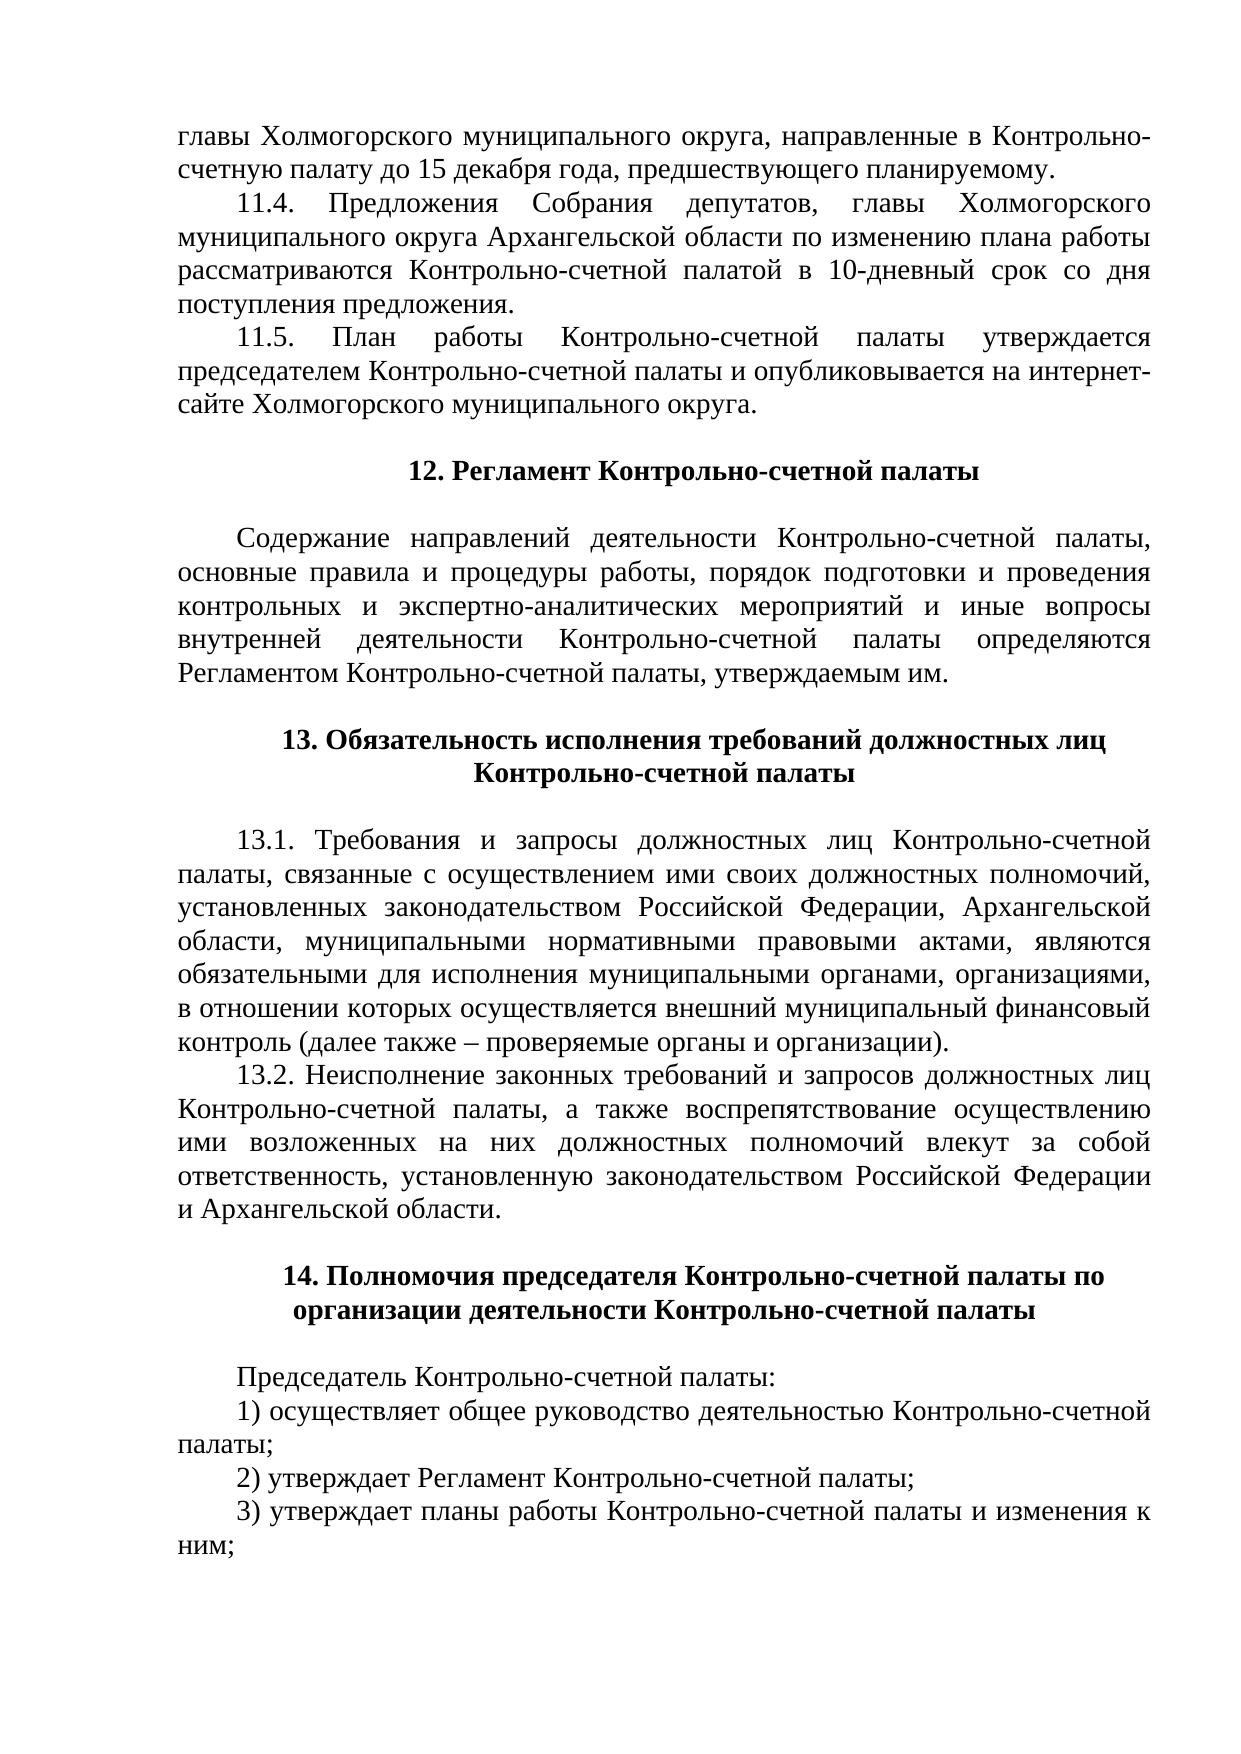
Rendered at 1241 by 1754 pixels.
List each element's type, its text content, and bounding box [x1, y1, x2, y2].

text 13. Обязательность исполнения требований должностных лиц Контрольно-счетной палаты [177, 722, 1152, 789]
text 2) утверждает Регламент Контрольно-счетной палаты; [177, 1460, 1152, 1493]
text Содержание направлений деятельности Контрольно-счетной палаты, основные правила и процедуры работы, порядок подготовки и проведения контрольных и экспертно-аналитических мероприятий и иные вопросы внутренней деятельности Контрольно-счетной палаты определяются Регламентом Контрольно-счетной палаты, утверждаемым им. [177, 521, 1152, 688]
text 14. Полномочия председателя Контрольно-счетной палаты по организации деятельности Контрольно-счетной палаты [177, 1258, 1152, 1326]
text 13.1. Требования и запросы должностных лиц Контрольно-счетной палаты, связанные с осуществлением ими своих должностных полномочий, установленных законодательством Российской Федерации, Архангельской области, муниципальными нормативными правовыми актами, являются обязательными для исполнения муниципальными органами, организациями, в отношении которых осуществляется внешний муниципальный финансовый контроль (далее также – проверяемые органы и организации). [177, 822, 1152, 1057]
text Председатель Контрольно-счетной палаты: [177, 1359, 1152, 1393]
text 13.2. Неисполнение законных требований и запросов должностных лиц Контрольно-счетной палаты, а также воспрепятствование осуществлению ими возложенных на них должностных полномочий влекут за собой ответственность, установленную законодательством Российской Федерации и Архангельской области. [177, 1057, 1152, 1225]
text 1) осуществляет общее руководство деятельностью Контрольно-счетной палаты; [177, 1393, 1152, 1460]
text 3) утверждает планы работы Контрольно-счетной палаты и изменения к ним; [177, 1493, 1152, 1560]
text 11.5. План работы Контрольно-счетной палаты утверждается председателем Контрольно-счетной палаты и опубликовывается на интернет- сайте Холмогорского муниципального округа. [177, 319, 1152, 420]
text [177, 118, 1152, 185]
text 11.4. Предложения Собрания депутатов, главы Холмогорского муниципального округа Архангельской области по изменению плана работы рассматриваются Контрольно-счетной палатой в 10-дневный срок со дня поступления предложения. [177, 185, 1152, 319]
text 12. Регламент Контрольно-счетной палаты [177, 453, 1152, 487]
